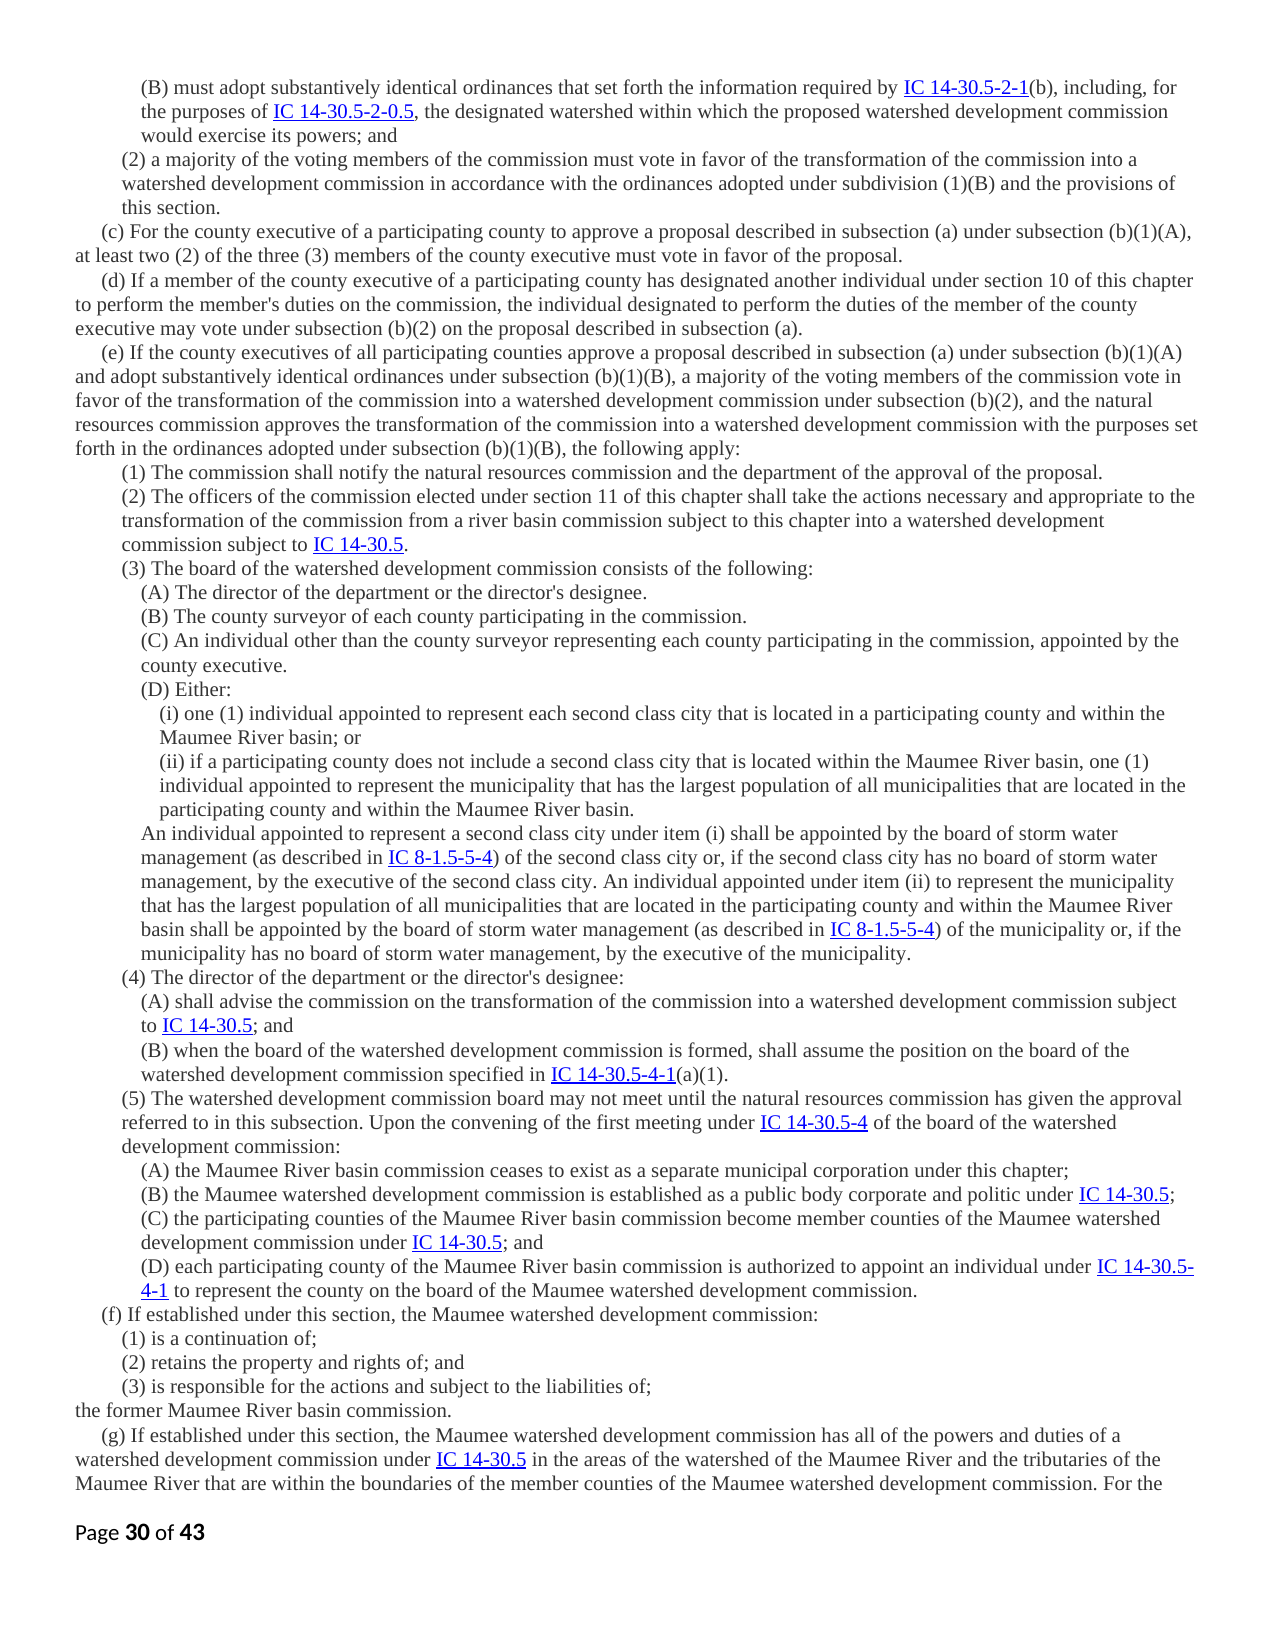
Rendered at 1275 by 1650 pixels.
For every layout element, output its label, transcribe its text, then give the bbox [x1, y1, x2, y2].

text the former Maumee River basin commission. [75, 1398, 1200, 1422]
text (2) The officers of the commission elected under section 11 of this chapter shall take the actions necessary and appropriate to the transformation of the commission from a river basin commission subject to this chapter into a watershed development commission subject to IC 14-30.5. [121, 484, 1200, 556]
text (d) If a member of the county executive of a participating county has designated another individual under section 10 of this chapter to perform the member's duties on the commission, the individual designated to perform the duties of the member of the county executive may vote under subsection (b)(2) on the proposal described in subsection (a). [75, 267, 1200, 340]
text (2) retains the property and rights of; and [121, 1350, 1200, 1374]
text (i) one (1) individual appointed to represent each second class city that is located in a participating county and within the Maumee River basin; or [159, 701, 1200, 749]
text (e) If the county executives of all participating counties approve a proposal described in subsection (a) under subsection (b)(1)(A) and adopt substantively identical ordinances under subsection (b)(1)(B), a majority of the voting members of the commission vote in favor of the transformation of the commission into a watershed development commission under subsection (b)(2), and the natural resources commission approves the transformation of the commission into a watershed development commission with the purposes set forth in the ordinances adopted under subsection (b)(1)(B), the following apply: [75, 340, 1200, 460]
text (B) the Maumee watershed development commission is established as a public body corporate and politic under IC 14-30.5; [141, 1182, 1200, 1206]
text (B) must adopt substantively identical ordinances that set forth the information required by IC 14-30.5-2-1(b), including, for the purposes of IC 14-30.5-2-0.5, the designated watershed within which the proposed watershed development commission would exercise its powers; and [141, 75, 1200, 147]
text (ii) if a participating county does not include a second class city that is located within the Maumee River basin, one (1) individual appointed to represent the municipality that has the largest population of all municipalities that are located in the participating county and within the Maumee River basin. [159, 749, 1200, 821]
text (C) the participating counties of the Maumee River basin commission become member counties of the Maumee watershed development commission under IC 14-30.5; and [141, 1206, 1200, 1254]
text (C) An individual other than the county surveyor representing each county participating in the commission, appointed by the county executive. [141, 628, 1200, 677]
text (3) is responsible for the actions and subject to the liabilities of; [121, 1374, 1200, 1398]
text (3) The board of the watershed development commission consists of the following: [121, 556, 1200, 580]
text (2) a majority of the voting members of the commission must vote in favor of the transformation of the commission into a watershed development commission in accordance with the ordinances adopted under subdivision (1)(B) and the provisions of this section. [121, 147, 1200, 219]
text (B) when the board of the watershed development commission is formed, shall assume the position on the board of the watershed development commission specified in IC 14-30.5-4-1(a)(1). [141, 1037, 1200, 1086]
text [75, 1422, 1200, 1495]
text (c) For the county executive of a participating county to approve a proposal described in subsection (a) under subsection (b)(1)(A), at least two (2) of the three (3) members of the county executive must vote in favor of the proposal. [75, 219, 1200, 267]
text (A) shall advise the commission on the transformation of the commission into a watershed development commission subject to IC 14-30.5; and [141, 989, 1200, 1037]
text (A) The director of the department or the director's designee. [141, 580, 1200, 604]
text (1) The commission shall notify the natural resources commission and the department of the approval of the proposal. [121, 460, 1200, 484]
text (B) The county surveyor of each county participating in the commission. [141, 604, 1200, 628]
text An individual appointed to represent a second class city under item (i) shall be appointed by the board of storm water management (as described in IC 8-1.5-5-4) of the second class city or, if the second class city has no board of storm water management, by the executive of the second class city. An individual appointed under item (ii) to represent the municipality that has the largest population of all municipalities that are located in the participating county and within the Maumee River basin shall be appointed by the board of storm water management (as described in IC 8-1.5-5-4) of the municipality or, if the municipality has no board of storm water management, by the executive of the municipality. [141, 821, 1200, 965]
text (1) is a continuation of; [121, 1326, 1200, 1350]
text (f) If established under this section, the Maumee watershed development commission: [75, 1302, 1200, 1326]
text (D) each participating county of the Maumee River basin commission is authorized to appoint an individual under IC 14-30.5-4-1 to represent the county on the board of the Maumee watershed development commission. [141, 1254, 1200, 1302]
text (4) The director of the department or the director's designee: [121, 965, 1200, 989]
text (5) The watershed development commission board may not meet until the natural resources commission has given the approval referred to in this subsection. Upon the convening of the first meeting under IC 14-30.5-4 of the board of the watershed development commission: [121, 1086, 1200, 1158]
text (A) the Maumee River basin commission ceases to exist as a separate municipal corporation under this chapter; [141, 1158, 1200, 1182]
text (D) Either: [141, 677, 1200, 701]
